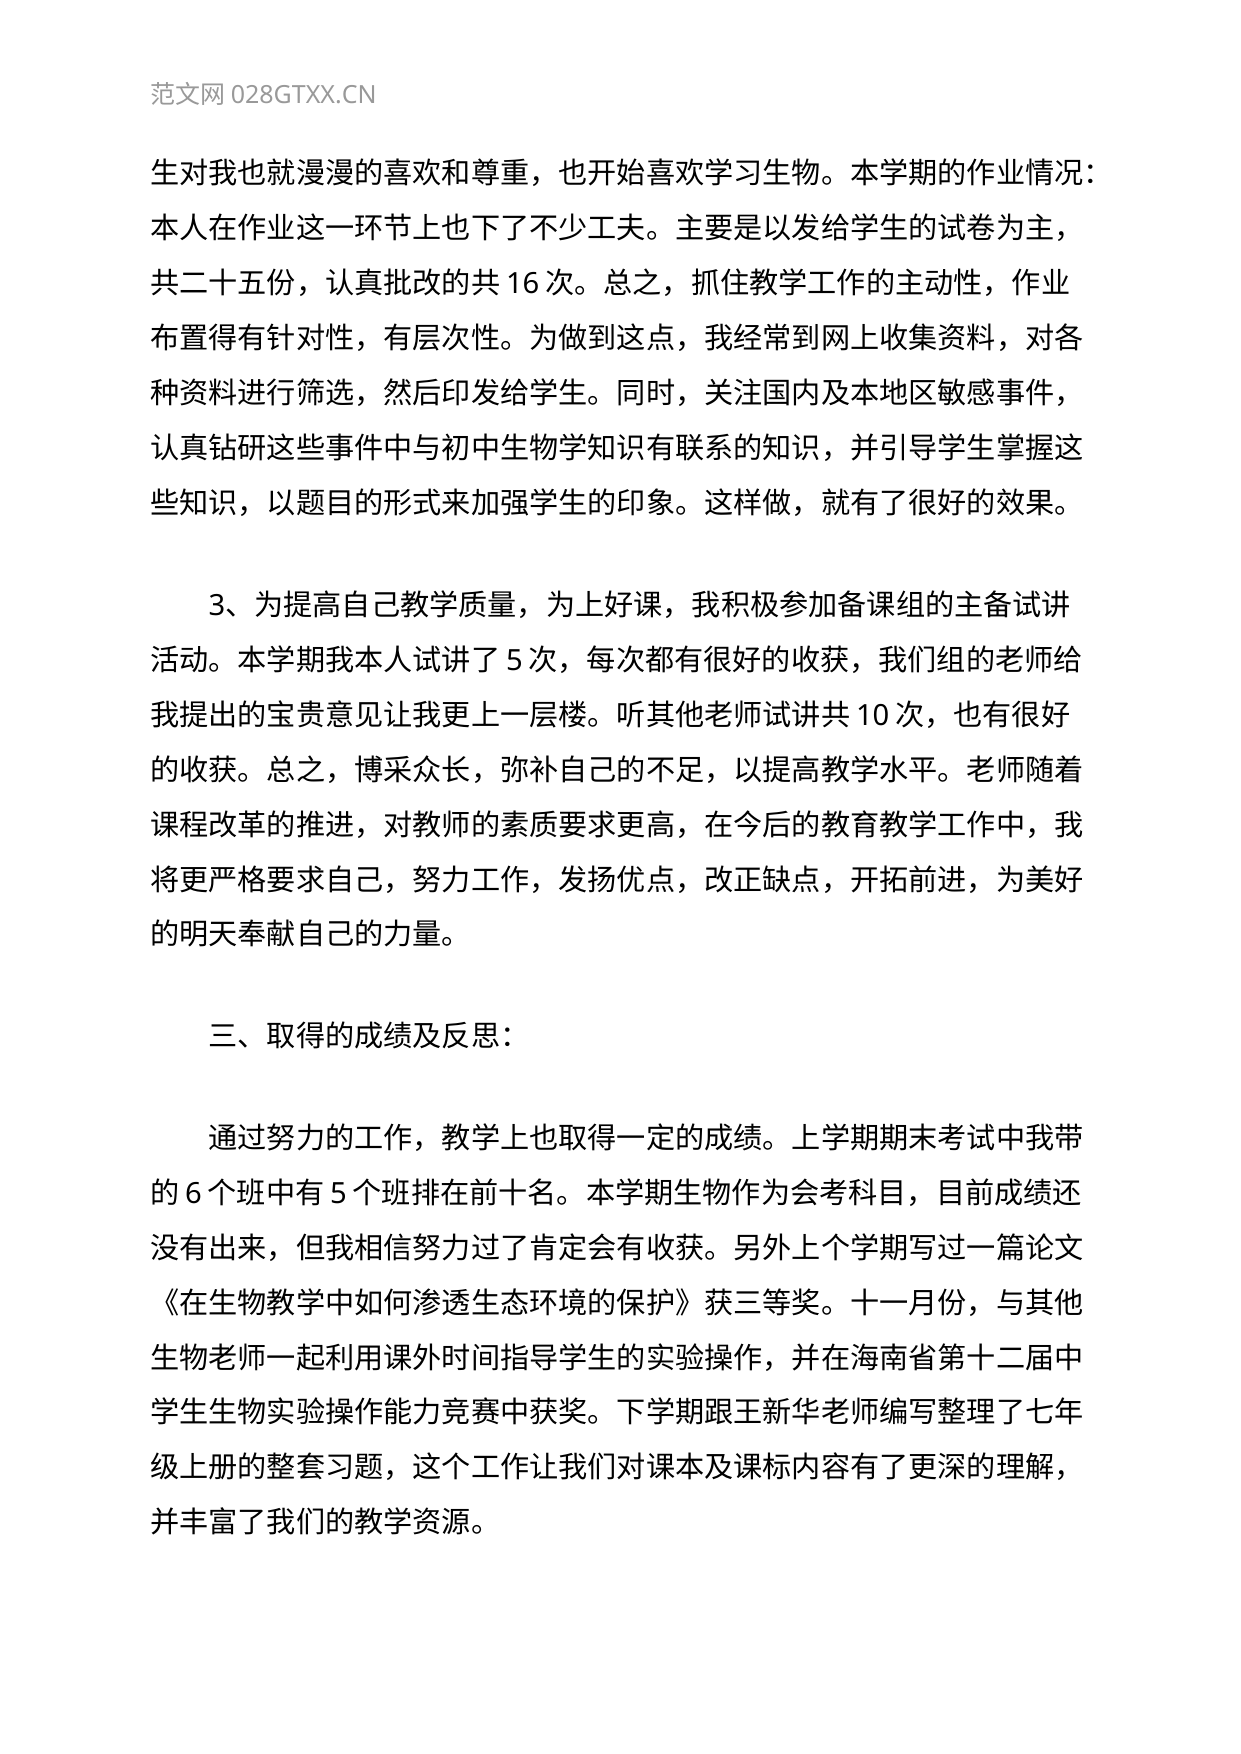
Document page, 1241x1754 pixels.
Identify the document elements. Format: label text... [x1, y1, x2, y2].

text 三、取得的成绩及反思： [150, 1013, 1090, 1055]
text 3、为提高自己教学质量，为上好课，我积极参加备课组的主备试讲活动。本学期我本人试讲了5次，每次都有很好的收获，我们组的老师给我提出的宝贵意见让我更上一层楼。听其他老师试讲共10次，也有很好的收获。总之，博采众长，弥补自己的不足，以提高教学水平。老师随着课程改革的推进，对教师的素质要求更高，在今后的教育教学工作中，我将更严格要求自己，努力工作，发扬优点，改正缺点，开拓前进，为美好的明天奉献自己的力量。 [150, 581, 1090, 953]
text 通过努力的工作，教学上也取得一定的成绩。上学期期末考试中我带的6个班中有5个班排在前十名。本学期生物作为会考科目，目前成绩还没有出来，但我相信努力过了肯定会有收获。另外上个学期写过一篇论文《在生物教学中如何渗透生态环境的保护》获三等奖。十一月份，与其他生物老师一起利用课外时间指导学生的实验操作，并在海南省第十二届中学生生物实验操作能力竞赛中获奖。下学期跟王新华老师编写整理了七年级上册的整套习题，这个工作让我们对课本及课标内容有了更深的理解，并丰富了我们的教学资源。 [150, 1114, 1090, 1541]
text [150, 150, 1090, 522]
